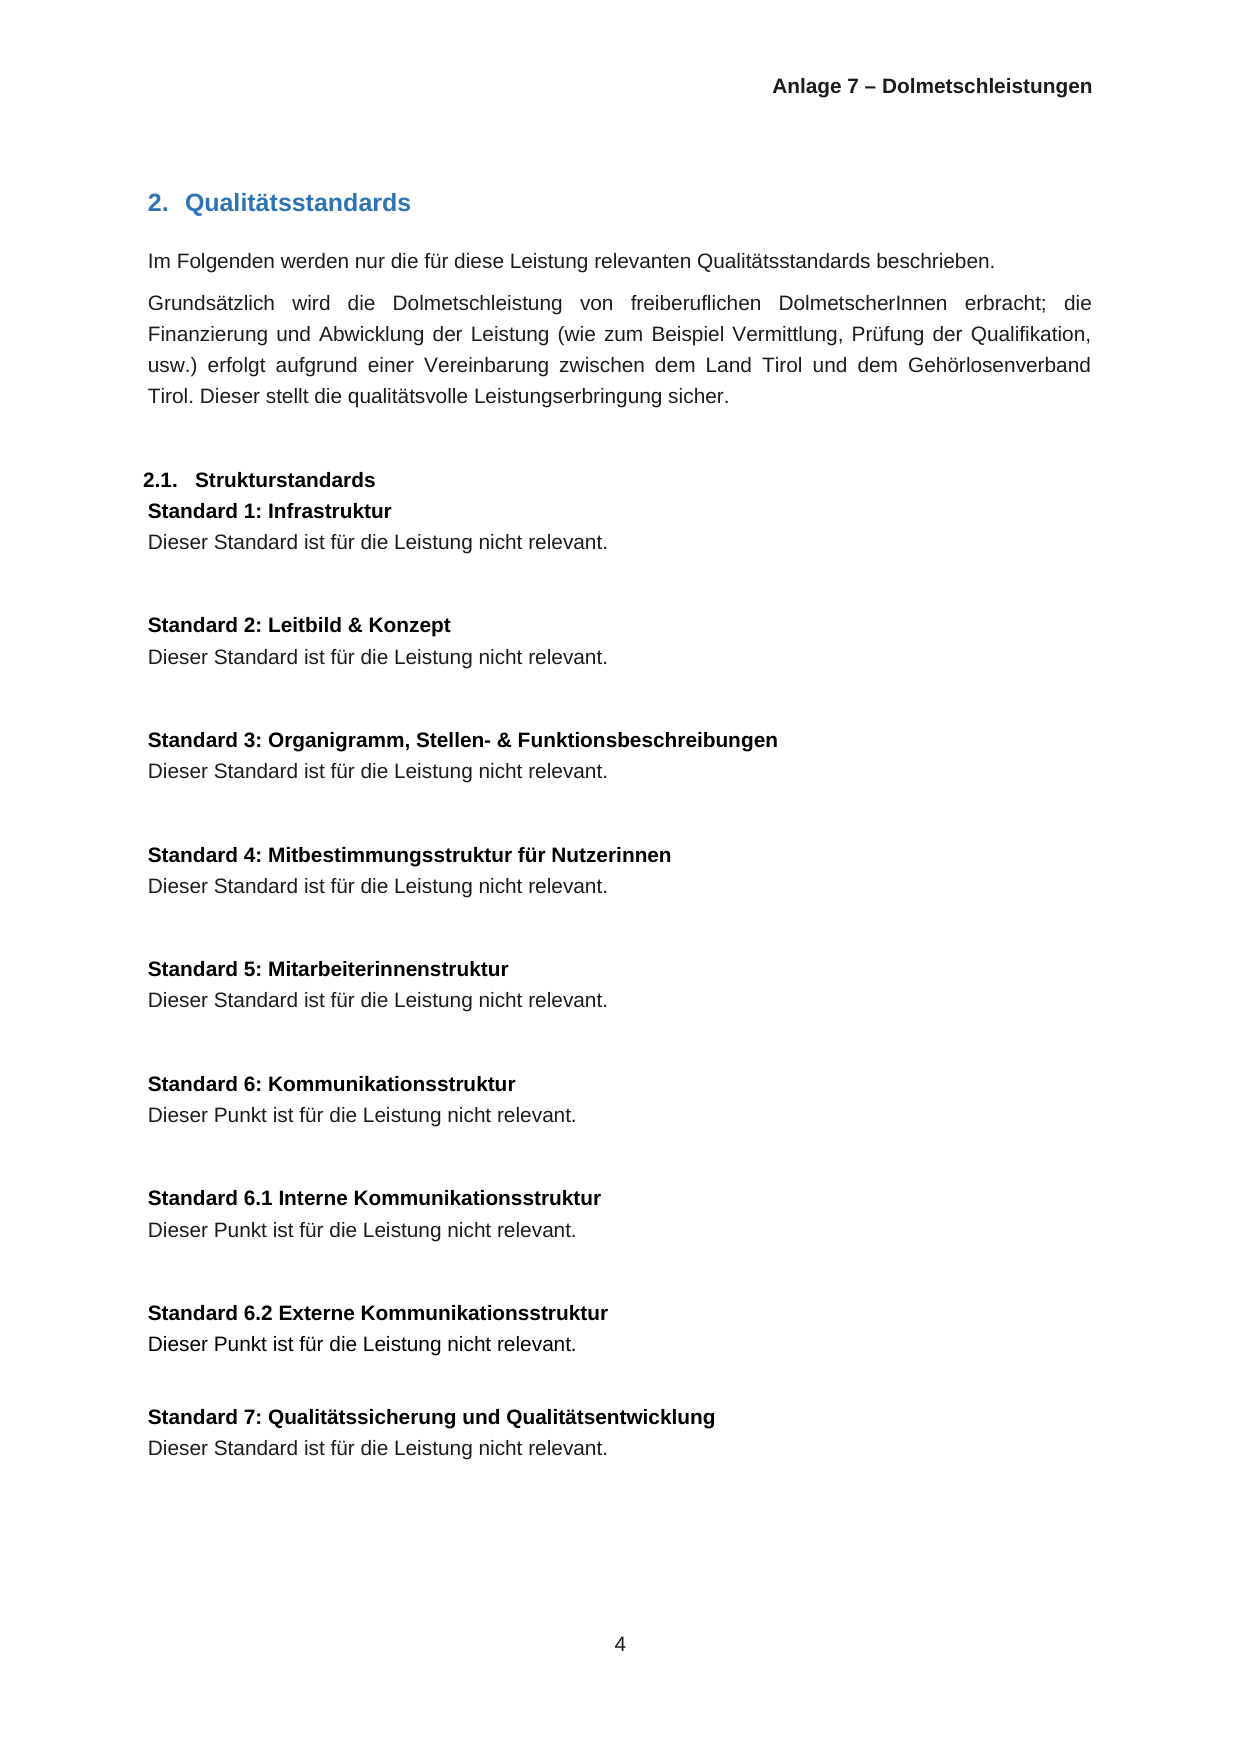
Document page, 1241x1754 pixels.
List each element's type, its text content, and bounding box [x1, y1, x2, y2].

text Dieser Punkt ist für die Leistung nicht relevant. [148, 1210, 1093, 1241]
text Standard 4: Mitbestimmungsstruktur für Nutzerinnen [148, 835, 1093, 866]
text Dieser Punkt ist für die Leistung nicht relevant. [148, 1096, 1093, 1127]
text Dieser Standard ist für die Leistung nicht relevant. [148, 752, 1093, 783]
text Standard 7: Qualitätssicherung und Qualitätsentwicklung [148, 1398, 1093, 1429]
text Dieser Standard ist für die Leistung nicht relevant. [148, 981, 1093, 1012]
text Dieser Standard ist für die Leistung nicht relevant. [148, 523, 1093, 554]
text Qualitätsstandards [148, 185, 1093, 216]
text Standard 1: Infrastruktur [148, 491, 1093, 523]
text Dieser Standard ist für die Leistung nicht relevant. [148, 1429, 1093, 1460]
text Standard 2: Leitbild & Konzept [148, 606, 1093, 637]
text Standard 6.2 Externe Kommunikationsstruktur [148, 1293, 1093, 1325]
text Standard 3: Organigramm, Stellen- & Funktionsbeschreibungen [148, 721, 1093, 752]
text Standard 6.1 Interne Kommunikationsstruktur [148, 1179, 1093, 1210]
text Dieser Standard ist für die Leistung nicht relevant. [148, 637, 1093, 668]
text Dieser Standard ist für die Leistung nicht relevant. [148, 866, 1093, 898]
text Grundsätzlich wird die Dolmetschleistung von freiberuflichen DolmetscherInnen erbracht; die Finanzierung und Abwicklung der Leistung (wie zum Beispiel Vermittlung, Prüfung der Qualifikation, usw.) erfolgt aufgrund einer Vereinbarung zwischen dem Land Tirol und dem Gehörlosenverband Tirol. Dieser stellt die qualitätsvolle Leistungserbringung sicher. [148, 283, 1093, 408]
text Standard 5: Mitarbeiterinnenstruktur [148, 950, 1093, 981]
text Standard 6: Kommunikationsstruktur [148, 1064, 1093, 1096]
text Im Folgenden werden nur die für diese Leistung relevanten Qualitätsstandards beschrieben. [148, 241, 1093, 273]
text Strukturstandards [178, 460, 1093, 491]
list Dieser Punkt ist für die Leistung nicht relevant. [148, 1325, 1093, 1356]
